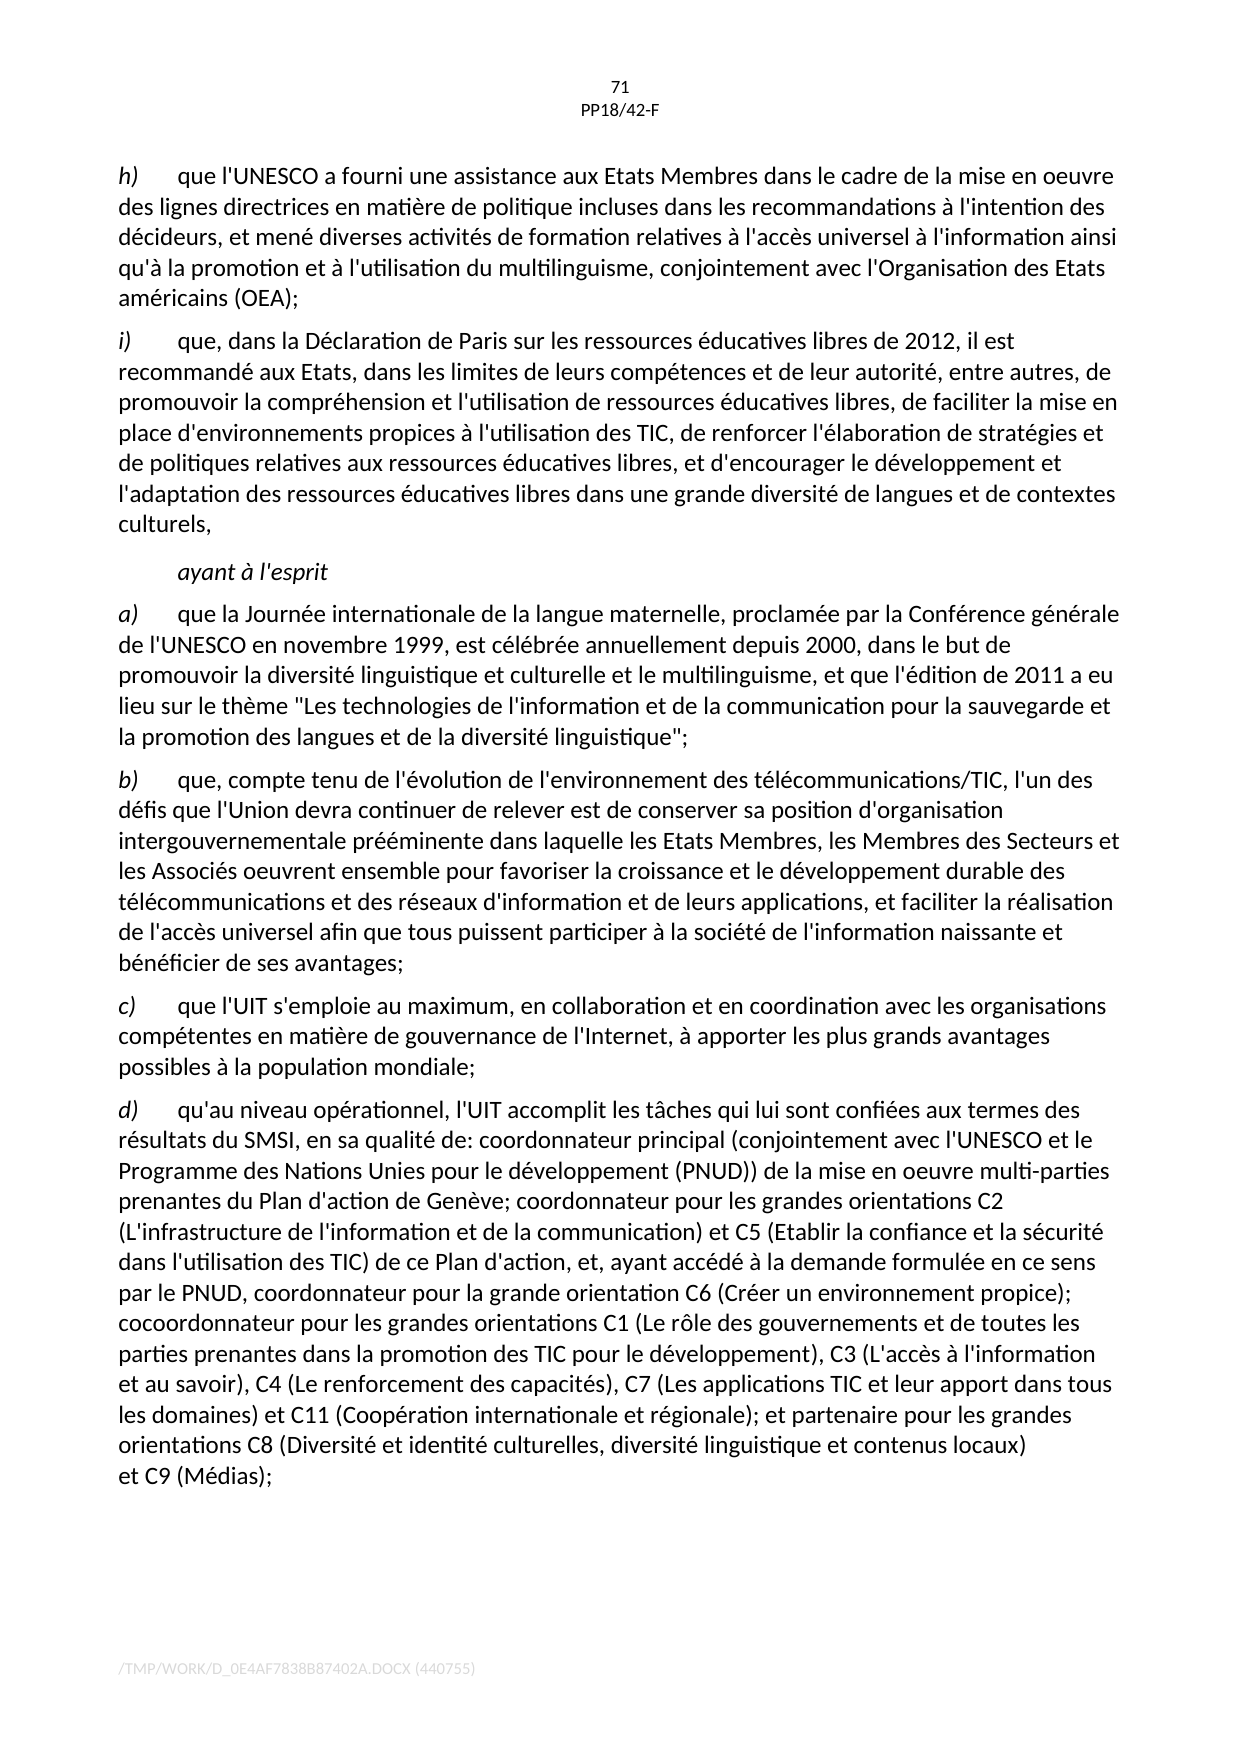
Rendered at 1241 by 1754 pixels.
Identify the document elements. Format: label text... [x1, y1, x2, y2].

text d) qu'au niveau opérationnel, l'UIT accomplit les tâches qui lui sont confiées aux termes des résultats du SMSI, en sa qualité de: coordonnateur principal (conjointement avec l'UNESCO et le Programme des Nations Unies pour le développement (PNUD)) de la mise en oeuvre multi-parties prenantes du Plan d'action de Genève; coordonnateur pour les grandes orientations C2 (L'infrastructure de l'information et de la communication) et C5 (Etablir la confiance et la sécurité dans l'utilisation des TIC) de ce Plan d'action, et, ayant accédé à la demande formulée en ce sens par le PNUD, coordonnateur pour la grande orientation C6 (Créer un environnement propice); cocoordonnateur pour les grandes orientations C1 (Le rôle des gouvernements et de toutes les parties prenantes dans la promotion des TIC pour le développement), C3 (L'accès à l'information et au savoir), C4 (Le renforcement des capacités), C7 (Les applications TIC et leur apport dans tous les domaines) et C11 (Coopération internationale et régionale); et partenaire pour les grandes orientations C8 (Diversité et identité culturelles, diversité linguistique et contenus locaux) et C9 (Médias); [118, 1094, 1122, 1491]
text ayant à l'esprit [177, 556, 1122, 586]
text b) que, compte tenu de l'évolution de l'environnement des télécommunications/TIC, l'un des défis que l'Union devra continuer de relever est de conserver sa position d'organisation intergouvernementale prééminente dans laquelle les Etats Membres, les Membres des Secteurs et les Associés oeuvrent ensemble pour favoriser la croissance et le développement durable des télécommunications et des réseaux d'information et de leurs applications, et faciliter la réalisation de l'accès universel afin que tous puissent participer à la société de l'information naissante et bénéficier de ses avantages; [118, 764, 1122, 977]
text i) que, dans la Déclaration de Paris sur les ressources éducatives libres de 2012, il est recommandé aux Etats, dans les limites de leurs compétences et de leur autorité, entre autres, de promouvoir la compréhension et l'utilisation de ressources éducatives libres, de faciliter la mise en place d'environnements propices à l'utilisation des TIC, de renforcer l'élaboration de stratégies et de politiques relatives aux ressources éducatives libres, et d'encourager le développement et l'adaptation des ressources éducatives libres dans une grande diversité de langues et de contextes culturels, [118, 325, 1122, 539]
text h) que l'UNESCO a fourni une assistance aux Etats Membres dans le cadre de la mise en oeuvre des lignes directrices en matière de politique incluses dans les recommandations à l'intention des décideurs, et mené diverses activités de formation relatives à l'accès universel à l'information ainsi qu'à la promotion et à l'utilisation du multilinguisme, conjointement avec l'Organisation des Etats américains (OEA); [118, 160, 1122, 313]
text a) que la Journée internationale de la langue maternelle, proclamée par la Conférence générale de l'UNESCO en novembre 1999, est célébrée annuellement depuis 2000, dans le but de promouvoir la diversité linguistique et culturelle et le multilinguisme, et que l'édition de 2011 a eu lieu sur le thème "Les technologies de l'information et de la communication pour la sauvegarde et la promotion des langues et de la diversité linguistique"; [118, 599, 1122, 751]
text c) que l'UIT s'emploie au maximum, en collaboration et en coordination avec les organisations compétentes en matière de gouvernance de l'Internet, à apporter les plus grands avantages possibles à la population mondiale; [118, 990, 1122, 1081]
